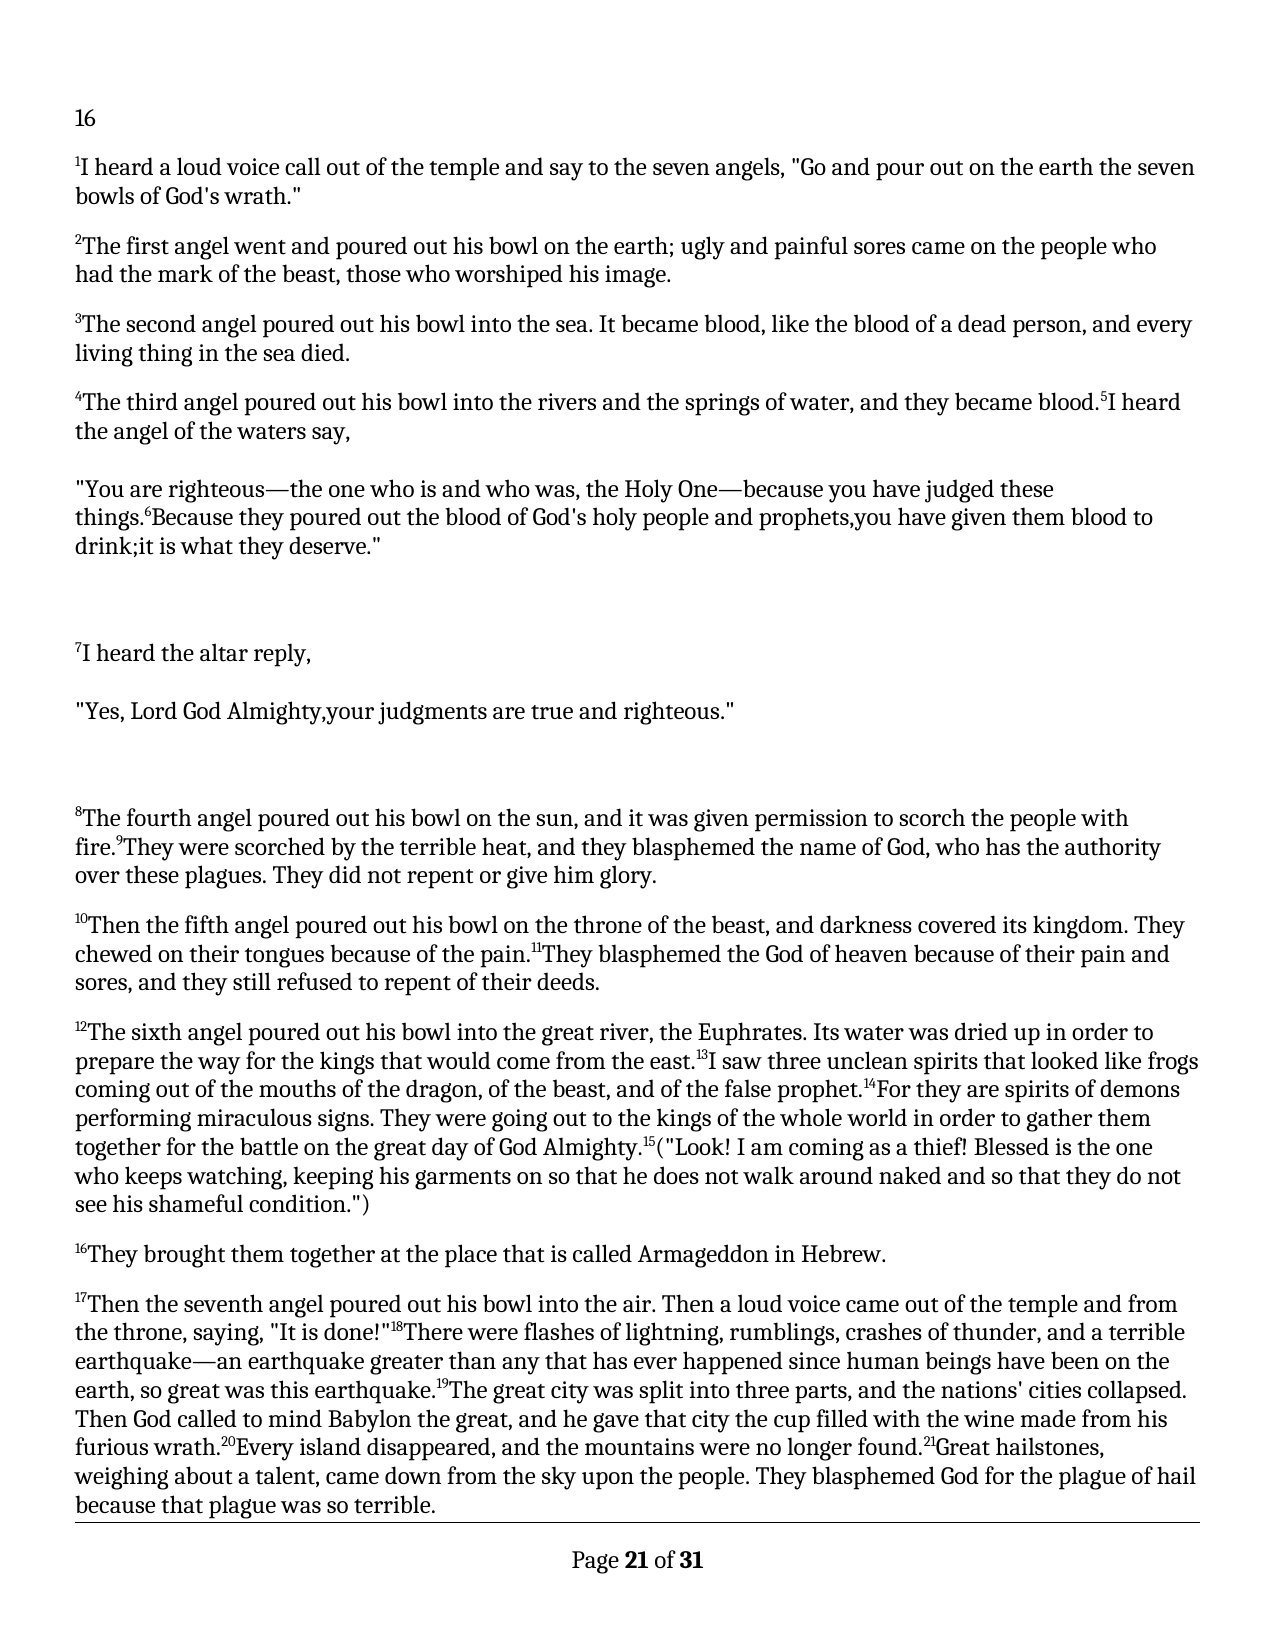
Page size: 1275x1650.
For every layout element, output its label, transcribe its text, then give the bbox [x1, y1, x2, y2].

text 7I heard the altar reply, "Yes, Lord God Almighty,your judgments are true and righteous." [75, 639, 1200, 783]
text 3The second angel poured out his bowl into the sea. It became blood, like the blood of a dead person, and every living thing in the sea died. [75, 310, 1200, 367]
text 16They brought them together at the place that is called Armageddon in Hebrew. [75, 1240, 1200, 1269]
text 10Then the fifth angel poured out his bowl on the throne of the beast, and darkness covered its kingdom. They chewed on their tongues because of the pain.11They blasphemed the God of heaven because of their pain and sores, and they still refused to repent of their deeds. [75, 911, 1200, 997]
text 12The sixth angel poured out his bowl into the great river, the Euphrates. Its water was dried up in order to prepare the way for the kings that would come from the east.13I saw three unclean spirits that looked like frogs coming out of the mouths of the dragon, of the beast, and of the false prophet.14For they are spirits of demons performing miraculous signs. They were going out to the kings of the whole world in order to gather them together for the battle on the great day of God Almighty.15("Look! I am coming as a thief! Blessed is the one who keeps watching, keeping his garments on so that he does not walk around naked and so that they do not see his shameful condition.") [75, 1018, 1200, 1219]
text 2The first angel went and poured out his bowl on the earth; ugly and painful sores came on the people who had the mark of the beast, those who worshiped his image. [75, 232, 1200, 289]
text 1I heard a loud voice call out of the temple and say to the seven angels, "Go and pour out on the earth the seven bowls of God's wrath." [75, 153, 1200, 211]
text 17Then the seventh angel poured out his bowl into the air. Then a loud voice came out of the temple and from the throne, saying, "It is done!"18There were flashes of lightning, rumblings, crashes of thunder, and a terrible earthquake—an earthquake greater than any that has ever happened since human beings have been on the earth, so great was this earthquake.19The great city was split into three parts, and the nations' cities collapsed. Then God called to mind Babylon the great, and he gave that city the cup filled with the wine made from his furious wrath.20Every island disappeared, and the mountains were no longer found.21Great hailstones, weighing about a talent, came down from the sky upon the people. They blasphemed God for the plague of hail because that plague was so terrible. [75, 1289, 1200, 1522]
text 8The fourth angel poured out his bowl on the sun, and it was given permission to scorch the people with fire.9They were scorched by the terrible heat, and they blasphemed the name of God, who has the authority over these plagues. They did not repent or give him glory. [75, 804, 1200, 890]
text 16 [75, 104, 1200, 132]
text 4The third angel poured out his bowl into the rivers and the springs of water, and they became blood.5I heard the angel of the waters say, "You are righteous—the one who is and who was, the Holy One—because you have judged these things.6Because they poured out the blood of God's holy people and prophets,you have given them blood to drink;it is what they deserve." [75, 388, 1200, 618]
